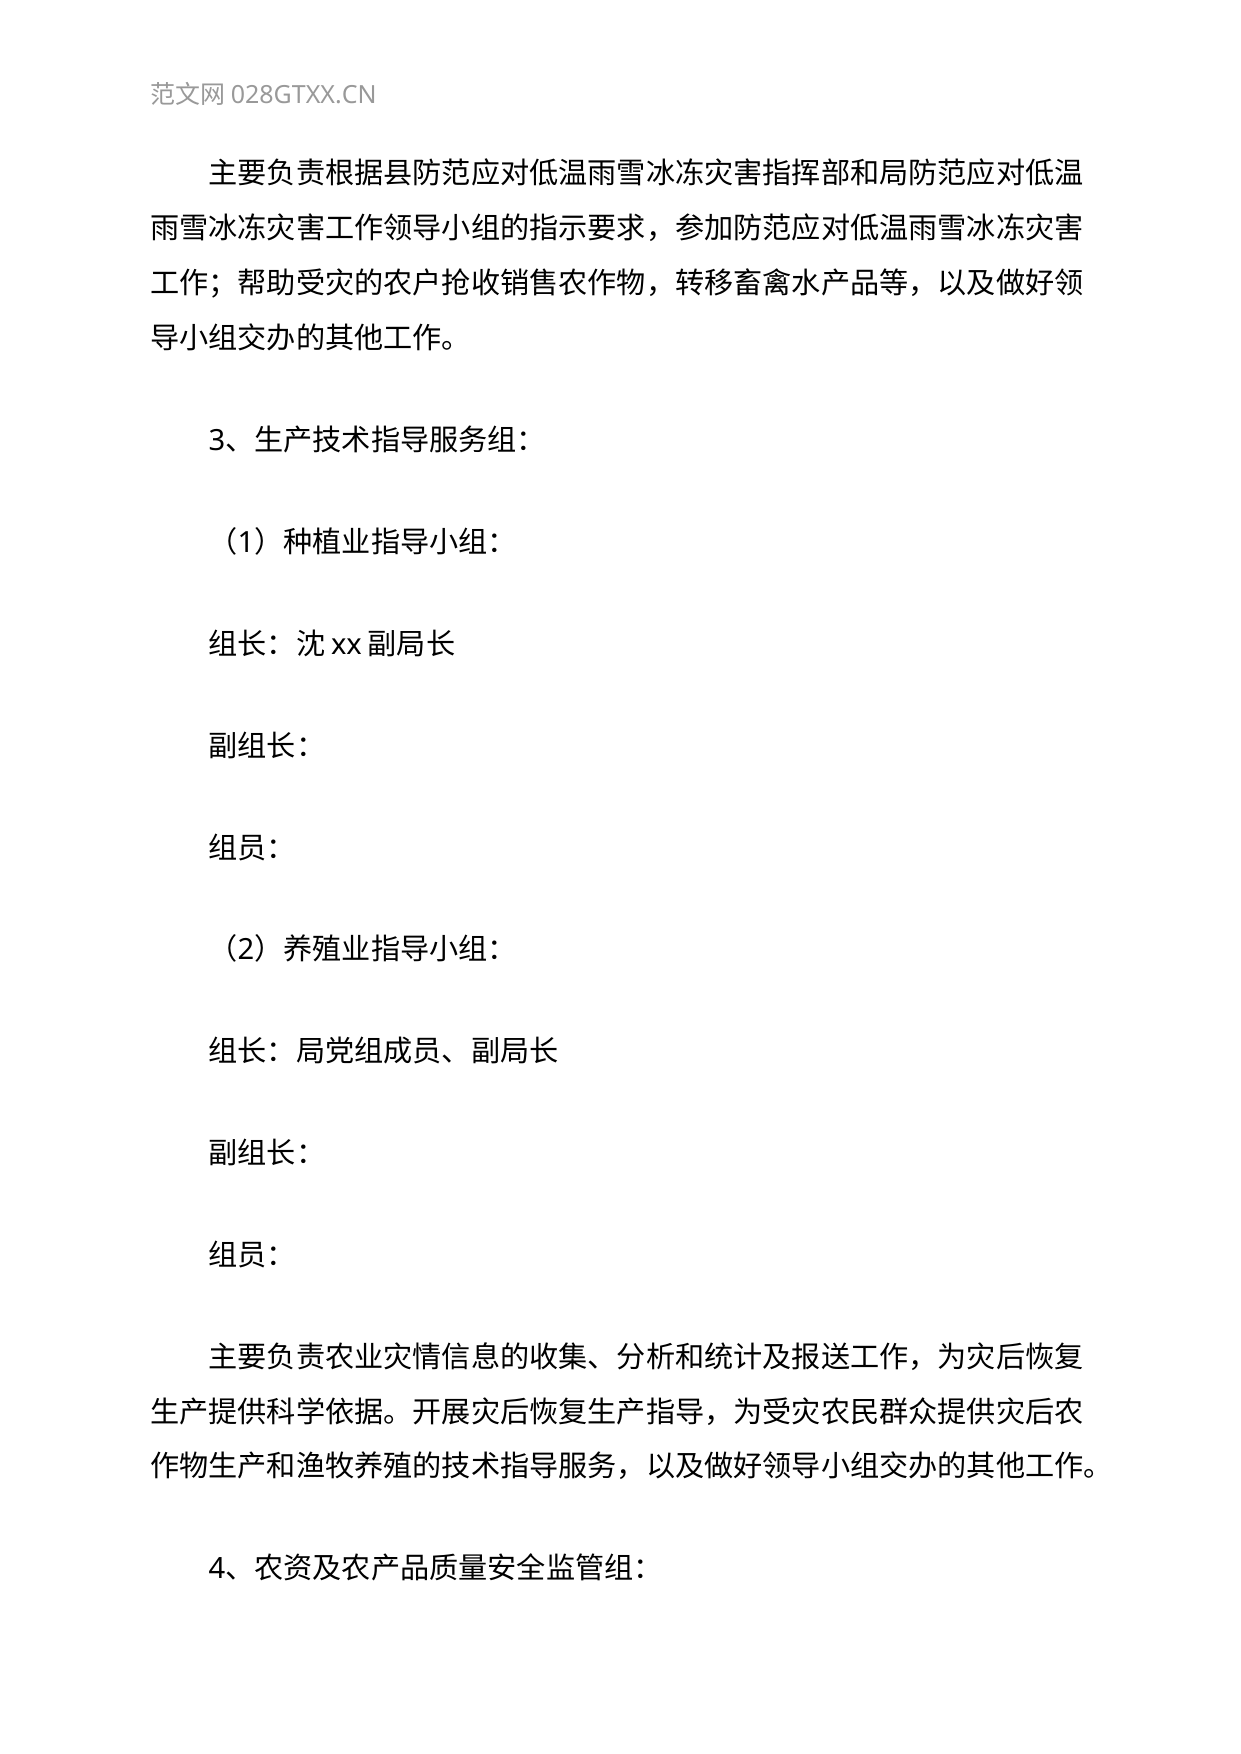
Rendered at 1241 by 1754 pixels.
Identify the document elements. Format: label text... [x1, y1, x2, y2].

text 4、农资及农产品质量安全监管组： [150, 1545, 1090, 1587]
text 3、生产技术指导服务组： [150, 416, 1090, 459]
text 组长：局党组成员、副局长 [150, 1028, 1090, 1070]
text 组员： [150, 1231, 1090, 1274]
text 组长：沈xx副局长 [150, 620, 1090, 663]
text （1）种植业指导小组： [150, 518, 1090, 561]
text （2）养殖业指导小组： [150, 926, 1090, 968]
text 副组长： [150, 1130, 1090, 1172]
text 副组长： [150, 722, 1090, 765]
text 主要负责根据县防范应对低温雨雪冰冻灾害指挥部和局防范应对低温雨雪冰冻灾害工作领导小组的指示要求，参加防范应对低温雨雪冰冻灾害工作；帮助受灾的农户抢收销售农作物，转移畜禽水产品等，以及做好领导小组交办的其他工作。 [150, 150, 1090, 357]
text 组员： [150, 824, 1090, 866]
text 主要负责农业灾情信息的收集、分析和统计及报送工作，为灾后恢复生产提供科学依据。开展灾后恢复生产指导，为受灾农民群众提供灾后农作物生产和渔牧养殖的技术指导服务，以及做好领导小组交办的其他工作。 [150, 1333, 1090, 1485]
